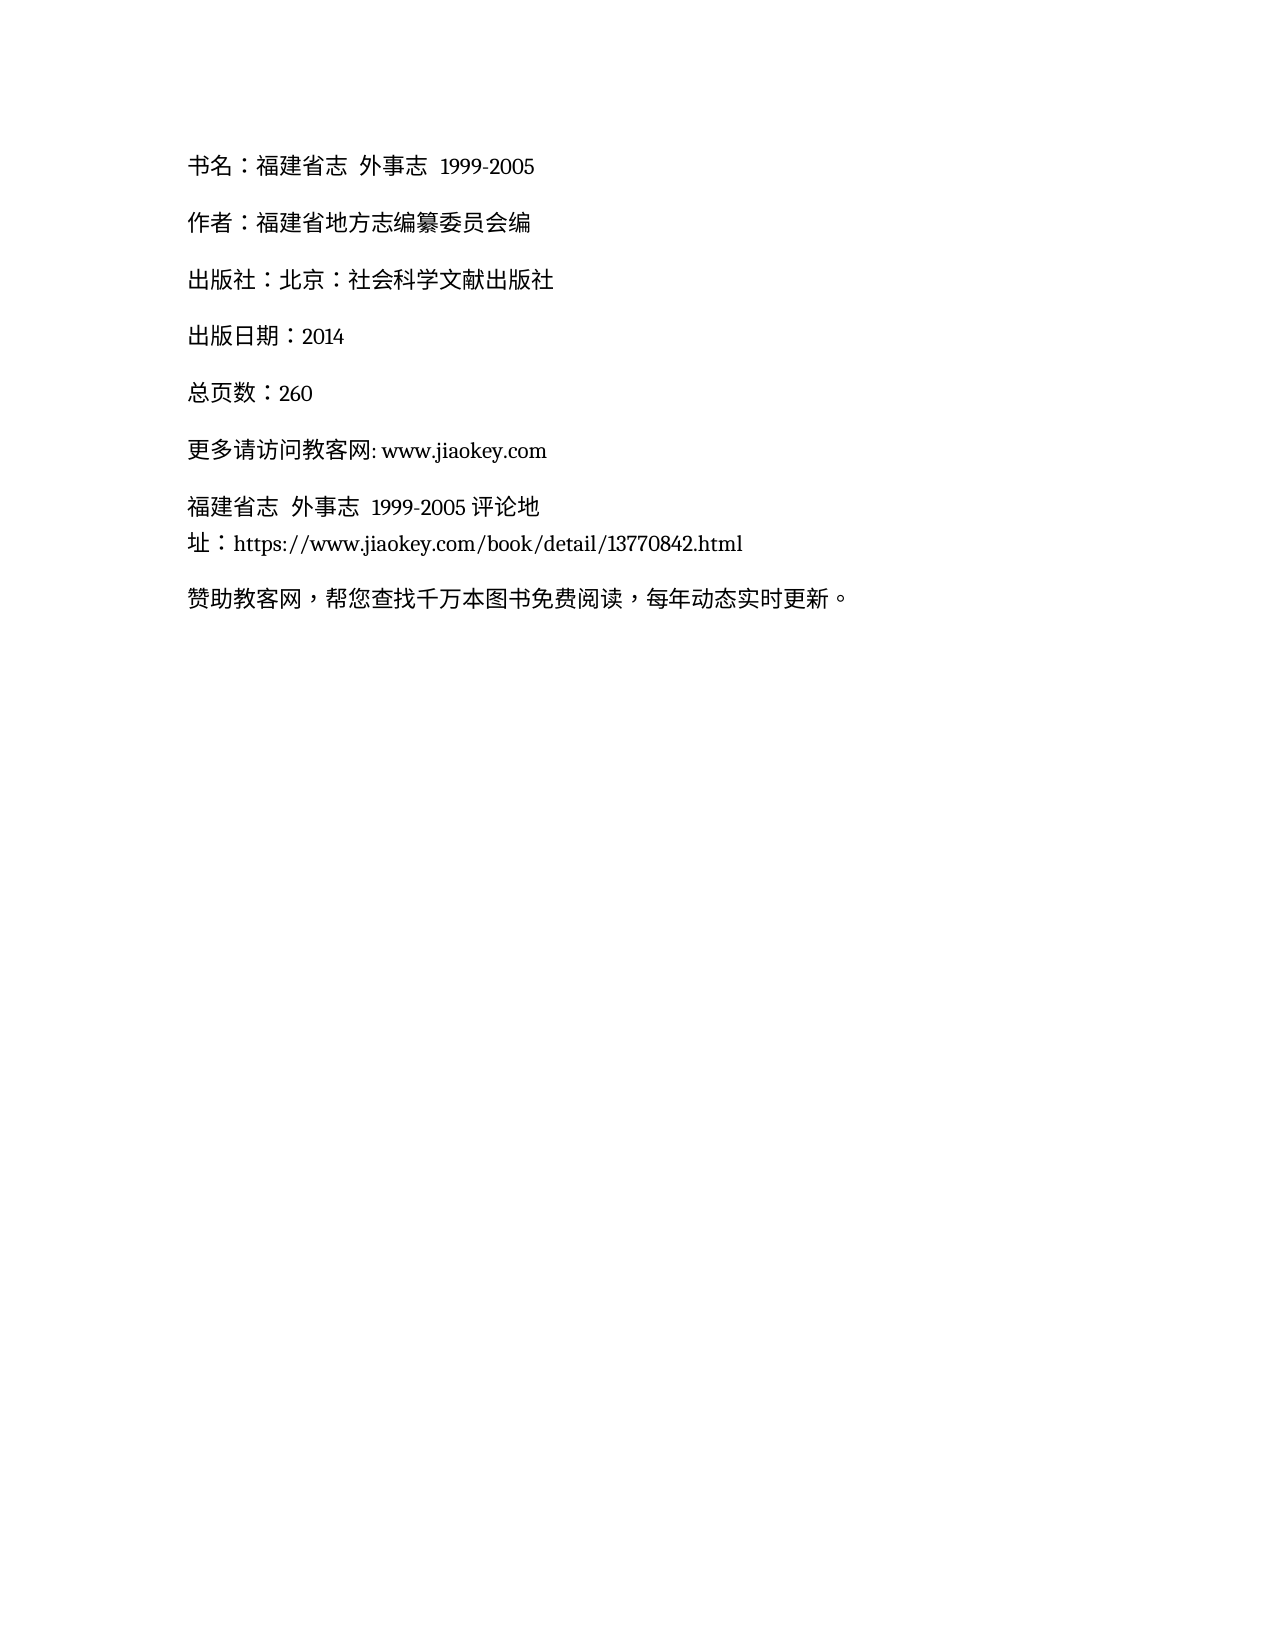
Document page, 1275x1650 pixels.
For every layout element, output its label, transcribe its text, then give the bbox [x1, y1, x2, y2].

text 出版社：北京：社会科学文献出版社 [187, 263, 1087, 295]
text 更多请访问教客网: www.jiaokey.com [187, 434, 1087, 465]
text 福建省志 外事志 1999-2005 评论地址：https://www.jiaokey.com/book/detail/13770842.html [187, 491, 1087, 558]
text 总页数：260 [187, 377, 1087, 408]
text 出版日期：2014 [187, 320, 1087, 352]
text 赞助教客网，帮您查找千万本图书免费阅读，每年动态实时更新。 [187, 583, 1087, 614]
text 书名：福建省志 外事志 1999-2005 [187, 150, 1087, 181]
text 作者：福建省地方志编纂委员会编 [187, 207, 1087, 238]
